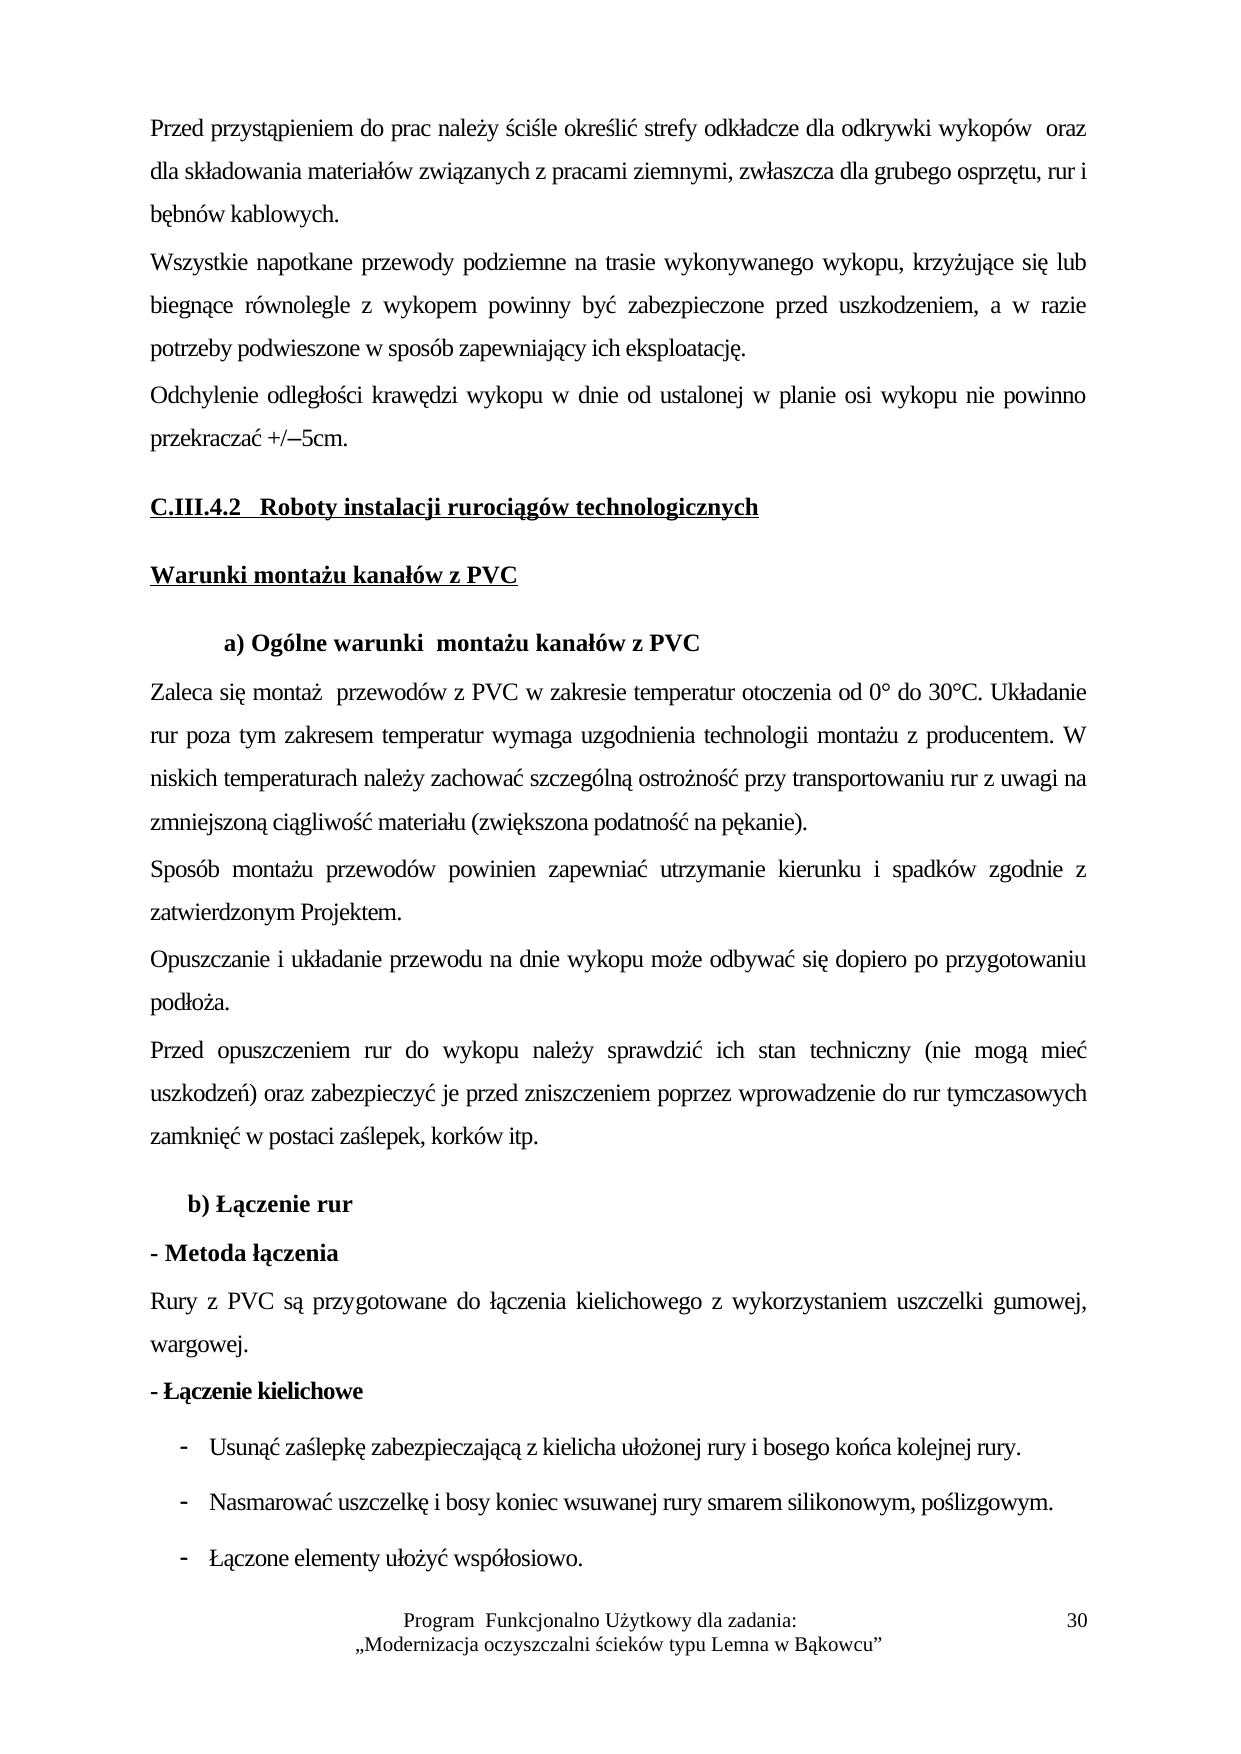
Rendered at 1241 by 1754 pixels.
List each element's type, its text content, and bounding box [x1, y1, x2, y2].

list Usunąć zaślepkę zabezpieczającą z kielicha ułożonej rury i bosego końca kolejnej rury. [179, 1432, 1088, 1461]
text - Łączenie kielichowe [150, 1376, 1088, 1405]
subtitle Warunki montażu kanałów z PVC [150, 560, 1088, 588]
subtitle a) Ogólne warunki montażu kanałów z PVC [150, 628, 1088, 657]
text Odchylenie odległości krawędzi wykopu w dnie od ustalonej w planie osi wykopu nie powinno przekraczać +/5cm. [150, 380, 1088, 452]
text - Metoda łączenia [150, 1238, 1082, 1267]
text Zaleca się montaż przewodów z PVC w zakresie temperatur otoczenia od 0° do 30°C. Układanie rur poza tym zakresem temperatur wymaga uzgodnienia technologii montażu z producentem. W niskich temperaturach należy zachować szczególną ostrożność przy transportowaniu rur z uwagi na zmniejszoną ciągliwość materiału (zwiększona podatność na pękanie). [150, 677, 1088, 835]
text Opuszczanie i układanie przewodu na dnie wykopu może odbywać się dopiero po przygotowaniu podłoża. [150, 944, 1088, 1016]
text Wszystkie napotkane przewody podziemne na trasie wykonywanego wykopu, krzyżujące się lub biegnące równolegle z wykopem powinny być zabezpieczone przed uszkodzeniem, a w razie potrzeby podwieszone w sposób zapewniający ich eksploatację. [150, 247, 1088, 362]
text Sposób montażu przewodów powinien zapewniać utrzymanie kierunku i spadków zgodnie z zatwierdzonym Projektem. [150, 854, 1088, 926]
list Łączone elementy ułożyć współosiowo. [179, 1543, 1088, 1572]
list Nasmarować uszczelkę i bosy koniec wsuwanej rury smarem silikonowym, poślizgowym. [179, 1487, 1088, 1516]
subtitle b) Łączenie rur [187, 1189, 1088, 1218]
text Przed opuszczeniem rur do wykopu należy sprawdzić ich stan techniczny (nie mogą mieć uszkodzeń) oraz zabezpieczyć je przed zniszczeniem poprzez wprowadzenie do rur tymczasowych zamknięć w postaci zaślepek, korków itp. [150, 1035, 1088, 1150]
text Przed przystąpieniem do prac należy ściśle określić strefy odkładcze dla odkrywki wykopów oraz dla składowania materiałów związanych z pracami ziemnymi, zwłaszcza dla grubego osprzętu, rur i bębnów kablowych. [150, 113, 1088, 228]
subtitle C.III.4.2 Roboty instalacji rurociągów technologicznych [150, 492, 1088, 520]
text Rury z PVC są przygotowane do łączenia kielichowego z wykorzystaniem uszczelki gumowej, wargowej. [150, 1286, 1088, 1358]
